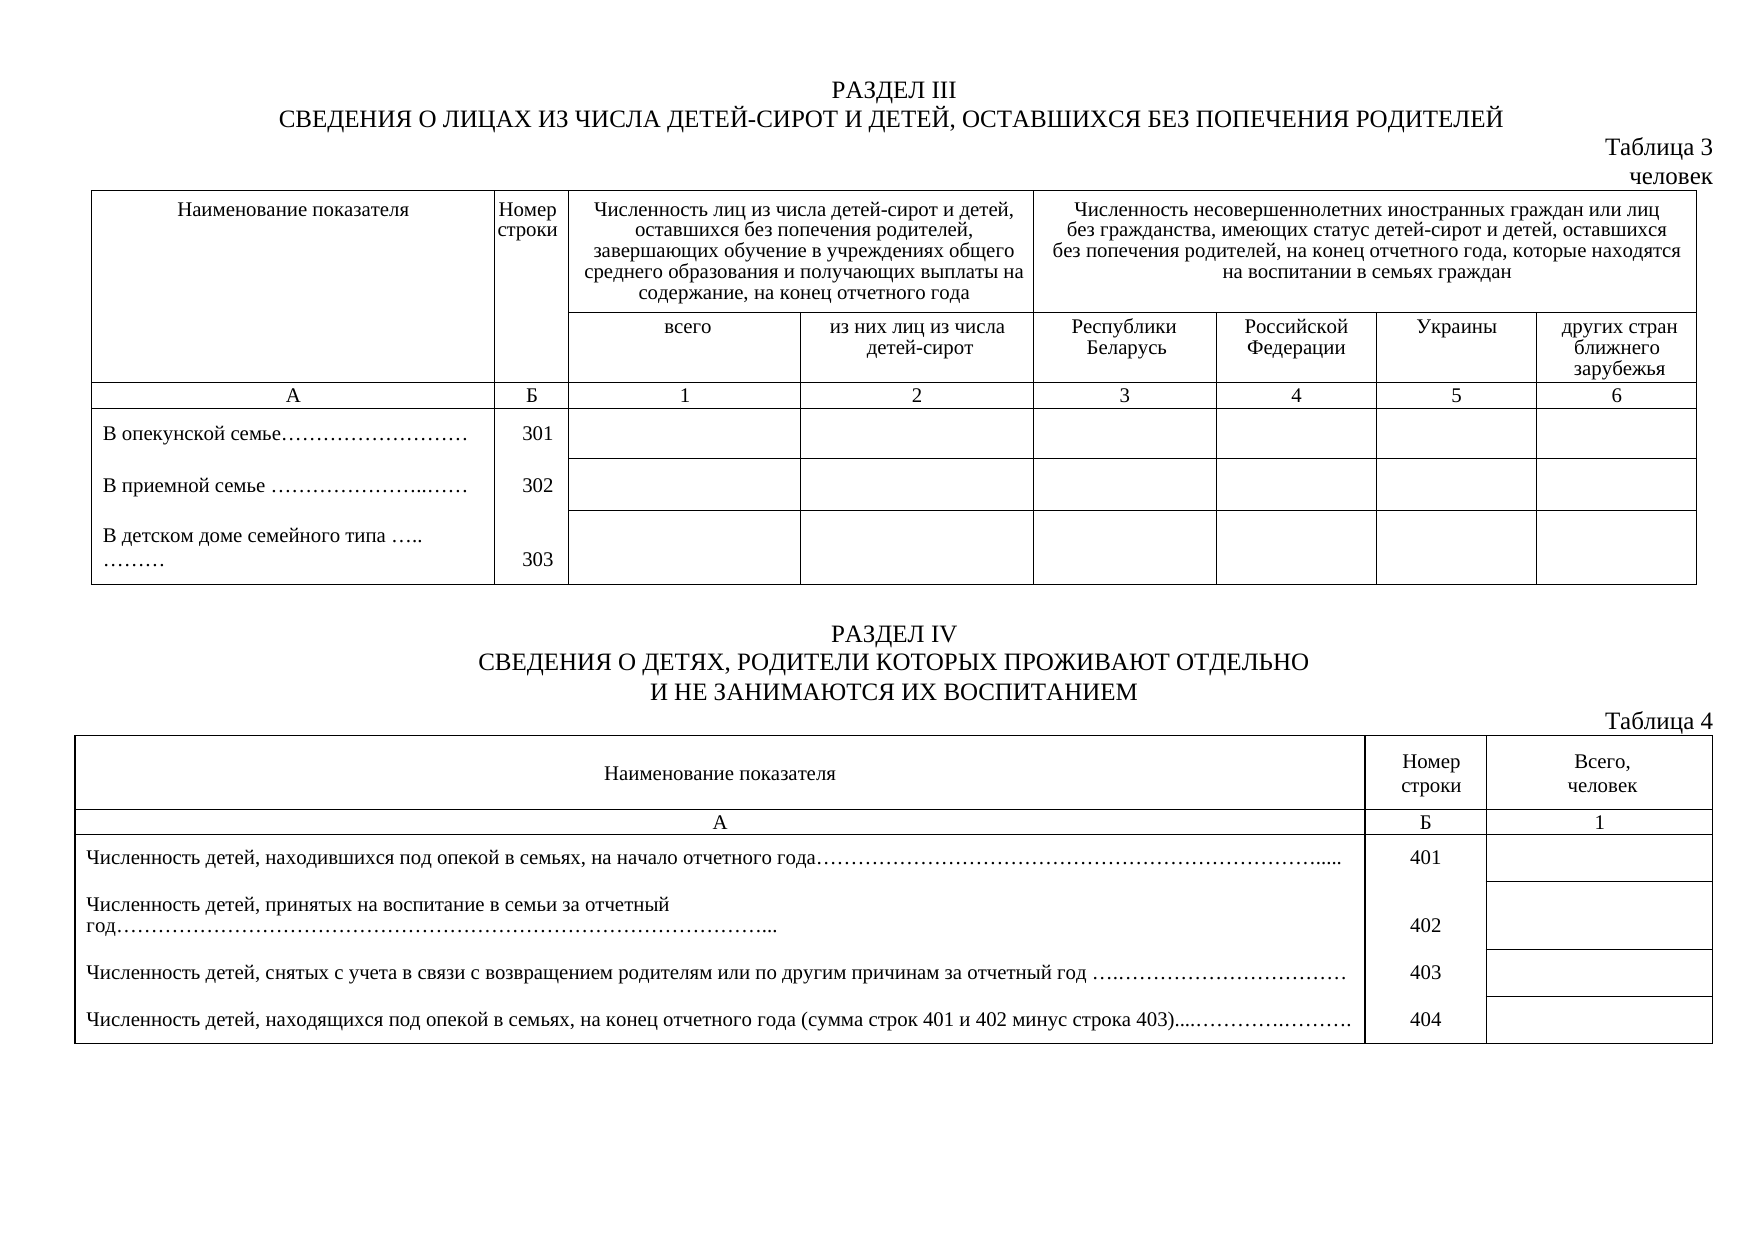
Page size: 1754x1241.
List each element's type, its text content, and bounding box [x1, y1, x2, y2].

table_cell [569, 459, 800, 509]
table_cell [1537, 511, 1696, 584]
table_cell [1537, 459, 1696, 509]
table_cell [569, 409, 800, 458]
table_cell [1377, 511, 1536, 584]
table_cell 5 [1377, 383, 1536, 408]
table_cell [1217, 511, 1376, 584]
table_cell [1034, 511, 1216, 584]
table_cell [569, 511, 800, 584]
table_header Наименование показателя [76, 736, 1364, 809]
table_cell 404 [1366, 996, 1486, 1043]
table_cell [1377, 409, 1536, 458]
table_header Номер строки [495, 191, 568, 382]
table_cell 4 [1217, 383, 1376, 408]
text СВЕДЕНИЯ О ДЕТЯХ, РОДИТЕЛИ КОТОРЫХ ПРОЖИВАЮТ ОТДЕЛЬНО [75, 647, 1713, 677]
text РАЗДЕЛ IV [75, 619, 1713, 647]
table_cell [801, 511, 1033, 584]
table_cell Украины [1377, 313, 1536, 382]
table_cell 402 [1366, 881, 1486, 949]
text РАЗДЕЛ III [75, 75, 1713, 104]
table_cell из них лиц из числа детей-сирот [801, 313, 1033, 382]
text СВЕДЕНИЯ О ЛИЦАХ ИЗ ЧИСЛА ДЕТЕЙ-СИРОТ И ДЕТЕЙ, ОСТАВШИХСЯ БЕЗ ПОПЕЧЕНИЯ РОДИТЕЛЕЙ [75, 104, 1708, 132]
table_cell 2 [801, 383, 1033, 408]
table_cell В опекунской семье……………………… [92, 409, 494, 458]
table_cell А [76, 810, 1364, 834]
text Таблица 3 [75, 132, 1713, 161]
table_cell всего [569, 313, 800, 382]
table_cell 1 [1487, 810, 1712, 834]
table_cell [1487, 997, 1712, 1043]
table_header Номер строки [1366, 736, 1486, 809]
table_cell [1034, 409, 1216, 458]
table_cell 403 [1366, 949, 1486, 996]
table_cell [1377, 459, 1536, 509]
table_header Численность лиц из числа детей-сирот и детей, оставшихся без попечения родителей, завершающих обучение в учреждениях общего среднего образования и получающих выплаты на содержание, на конец отчетного года [569, 191, 1033, 312]
table_cell [1537, 409, 1696, 458]
table_header Численность несовершеннолетних иностранных граждан или лиц без гражданства, имеющих статус детей-сирот и детей, оставшихся без попечения родителей, на конец отчетного года, которые находятся на воспитании в семьях граждан [1034, 191, 1696, 312]
table_cell Б [1366, 810, 1486, 834]
table_cell Б [495, 383, 568, 408]
table_cell Численность детей, находящихся под опекой в семьях, на конец отчетного года (сумма строк 401 и 402 минус строка 403)....………….………. [76, 996, 1364, 1043]
table_cell [1487, 882, 1712, 949]
table_cell Республики Беларусь [1034, 313, 1216, 382]
table_cell Численность детей, принятых на воспитание в семьи за отчетный год…………………………………………………………………………………... [76, 881, 1364, 949]
table_cell [1217, 459, 1376, 509]
table_cell [1487, 950, 1712, 996]
table_cell В детском доме семейного типа …..……… [92, 510, 494, 584]
table_cell 1 [569, 383, 800, 408]
table_cell 302 [495, 458, 568, 509]
text Таблица 4 [75, 706, 1713, 735]
text человек [75, 161, 1713, 190]
table_cell [801, 459, 1033, 509]
table_cell А [92, 383, 494, 408]
table_cell В приемной семье …………………..…… [92, 458, 494, 509]
table_cell Российской Федерации [1217, 313, 1376, 382]
table_header Всего, человек [1487, 736, 1712, 809]
table_cell 6 [1537, 383, 1696, 408]
table_cell 303 [495, 510, 568, 584]
table_cell [1034, 459, 1216, 509]
table_cell [1487, 835, 1712, 881]
table_cell Численность детей, находившихся под опекой в семьях, на начало отчетного года………………………………………………………………..... [76, 835, 1364, 881]
table_cell 3 [1034, 383, 1216, 408]
table_cell [801, 409, 1033, 458]
table_cell 301 [495, 409, 568, 458]
table_cell других стран ближнего зарубежья [1537, 313, 1696, 382]
text И НЕ ЗАНИМАЮТСЯ ИХ ВОСПИТАНИЕМ [75, 677, 1713, 706]
table_header Наименование показателя [92, 191, 494, 382]
table_cell 401 [1366, 835, 1486, 881]
table_cell Численность детей, снятых с учета в связи с возвращением родителям или по другим причинам за отчетный год ….…………………………… [76, 949, 1364, 996]
table_cell [1217, 409, 1376, 458]
